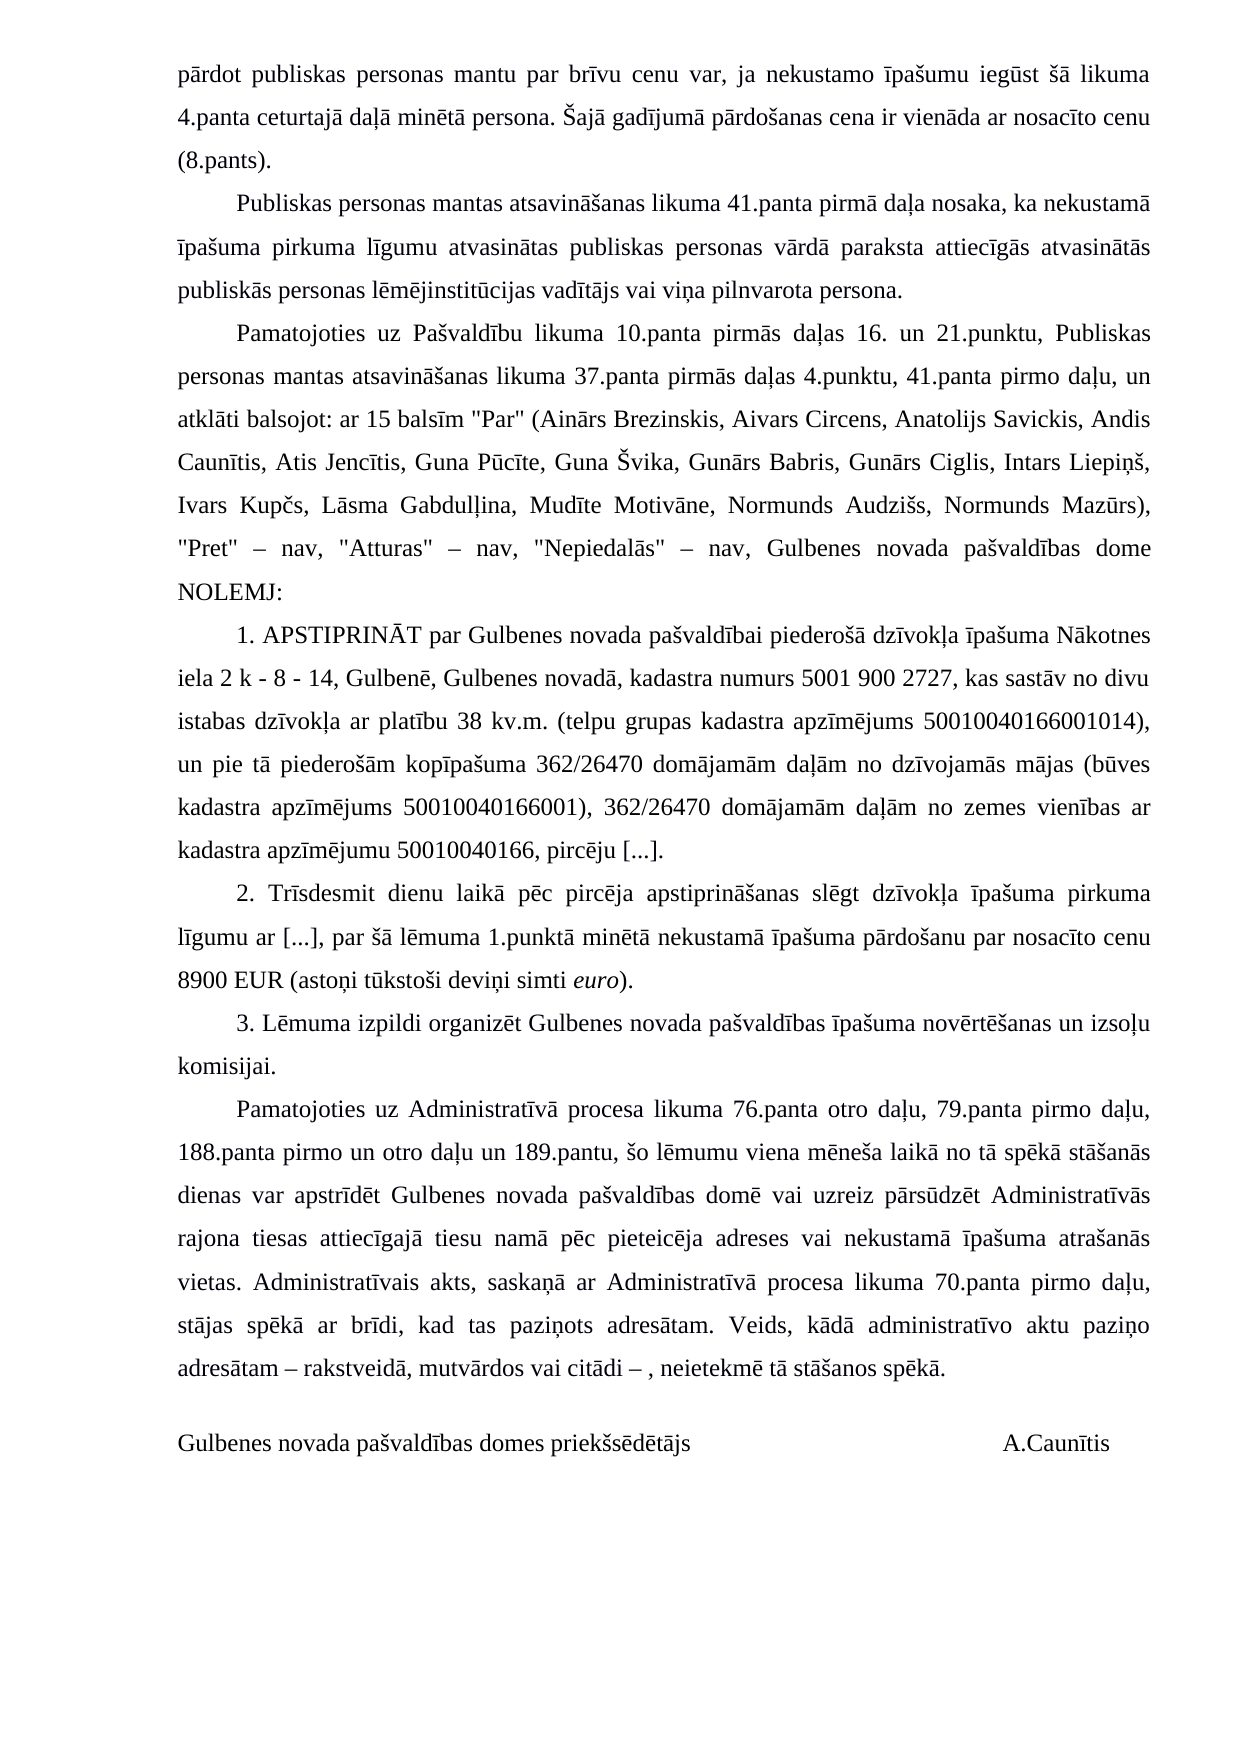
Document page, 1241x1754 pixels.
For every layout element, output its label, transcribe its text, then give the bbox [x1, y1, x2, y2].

text Gulbenes novada pašvaldības domes priekšsēdētājs A.Caunītis [177, 1428, 1152, 1457]
text 2. Trīsdesmit dienu laikā pēc pircēja apstiprināšanas slēgt dzīvokļa īpašuma pirkuma līgumu ar [...], par šā lēmuma 1.punktā minētā nekustamā īpašuma pārdošanu par nosacīto cenu 8900 EUR (astoņi tūkstoši deviņi simti euro). [177, 878, 1152, 993]
text Publiskas personas mantas atsavināšanas likuma 41.panta pirmā daļa nosaka, ka nekustamā īpašuma pirkuma līgumu atvasinātas publiskas personas vārdā paraksta attiecīgās atvasinātās publiskās personas lēmējinstitūcijas vadītājs vai viņa pilnvarota persona. [177, 188, 1152, 303]
text Pamatojoties uz Pašvaldību likuma 10.panta pirmās daļas 16. un 21.punktu, Publiskas personas mantas atsavināšanas likuma 37.panta pirmās daļas 4.punktu, 41.panta pirmo daļu, un atklāti balsojot: ar 15 balsīm "Par" (Ainārs Brezinskis, Aivars Circens, Anatolijs Savickis, Andis Caunītis, Atis Jencītis, Guna Pūcīte, Guna Švika, Gunārs Babris, Gunārs Ciglis, Intars Liepiņš, Ivars Kupčs, Lāsma Gabdulļina, Mudīte Motivāne, Normunds Audzišs, Normunds Mazūrs), "Pret" – nav, "Atturas" – nav, "Nepiedalās" – nav, Gulbenes novada pašvaldības dome NOLEMJ: [177, 318, 1152, 605]
text 1. APSTIPRINĀT par Gulbenes novada pašvaldībai piederošā dzīvokļa īpašuma Nākotnes iela 2 k - 8 - 14, Gulbenē, Gulbenes novadā, kadastra numurs 5001 900 2727, kas sastāv no divu istabas dzīvokļa ar platību 38 kv.m. (telpu grupas kadastra apzīmējums 50010040166001014), un pie tā piederošām kopīpašuma 362/26470 domājamām daļām no dzīvojamās mājas (būves kadastra apzīmējums 50010040166001), 362/26470 domājamām daļām no zemes vienības ar kadastra apzīmējumu 50010040166, pircēju [...]. [177, 620, 1152, 864]
text 3. Lēmuma izpildi organizēt Gulbenes novada pašvaldības īpašuma novērtēšanas un izsoļu komisijai. [177, 1008, 1152, 1080]
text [177, 59, 1152, 174]
text Pamatojoties uz Administratīvā procesa likuma 76.panta otro daļu, 79.panta pirmo daļu, 188.panta pirmo un otro daļu un 189.pantu, šo lēmumu viena mēneša laikā no tā spēkā stāšanās dienas var apstrīdēt Gulbenes novada pašvaldības domē vai uzreiz pārsūdzēt Administratīvās rajona tiesas attiecīgajā tiesu namā pēc pieteicēja adreses vai nekustamā īpašuma atrašanās vietas. Administratīvais akts, saskaņā ar Administratīvā procesa likuma 70.panta pirmo daļu, stājas spēkā ar brīdi, kad tas paziņots adresātam. Veids, kādā administratīvo aktu paziņo adresātam – rakstveidā, mutvārdos vai citādi – , neietekmē tā stāšanos spēkā. [177, 1094, 1152, 1382]
